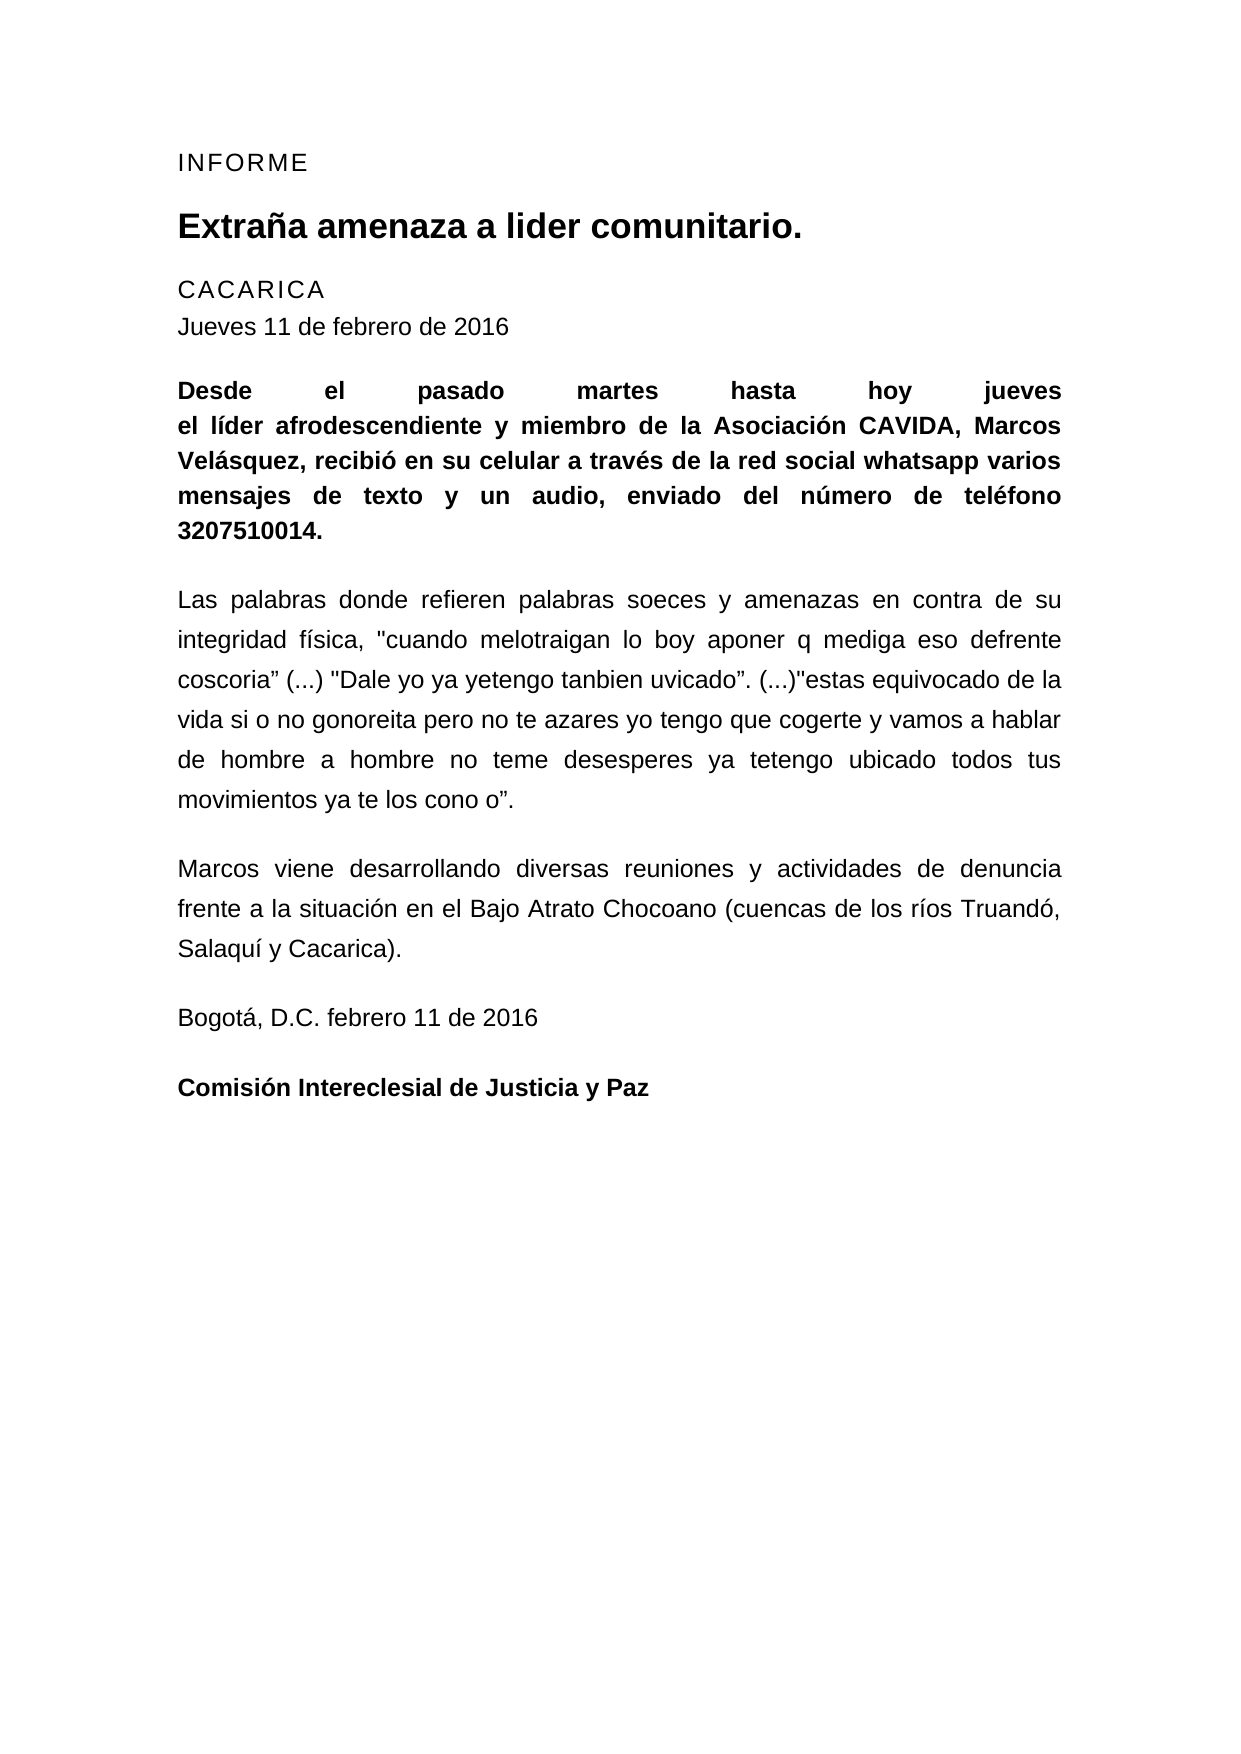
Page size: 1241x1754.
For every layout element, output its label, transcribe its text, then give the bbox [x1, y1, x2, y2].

text Las palabras donde refieren palabras soeces y amenazas en contra de su integridad física, "cuando melotraigan lo boy aponer q mediga eso defrente coscoria” (...) "Dale yo ya yetengo tanbien uvicado”. (...)"estas equivocado de la vida si o no gonoreita pero no te azares yo tengo que cogerte y vamos a hablar de hombre a hombre no teme desesperes ya tetengo ubicado todos tus movimientos ya te los cono o”. [177, 574, 1063, 814]
text Comisión Intereclesial de Justicia y Paz [177, 1061, 1063, 1101]
text Desde el pasado martes hasta hoy jueves el líder afrodescendiente y miembro de la Asociación CAVIDA, Marcos Velásquez, recibió en su celular a través de la red social whatsapp varios mensajes de texto y un audio, enviado del número de teléfono 3207510014. [177, 369, 1063, 544]
text Marcos viene desarrollando diversas reuniones y actividades de denuncia frente a la situación en el Bajo Atrato Chocoano (cuencas de los ríos Truandó, Salaquí y Cacarica). [177, 843, 1063, 963]
text INFORME [177, 148, 1063, 176]
text Extraña amenaza a lider comunitario. [177, 206, 1063, 246]
text Bogotá, D.C. febrero 11 de 2016 [177, 992, 1063, 1032]
text Jueves 11 de febrero de 2016 [177, 312, 1063, 340]
text CACARICA [177, 275, 1063, 304]
